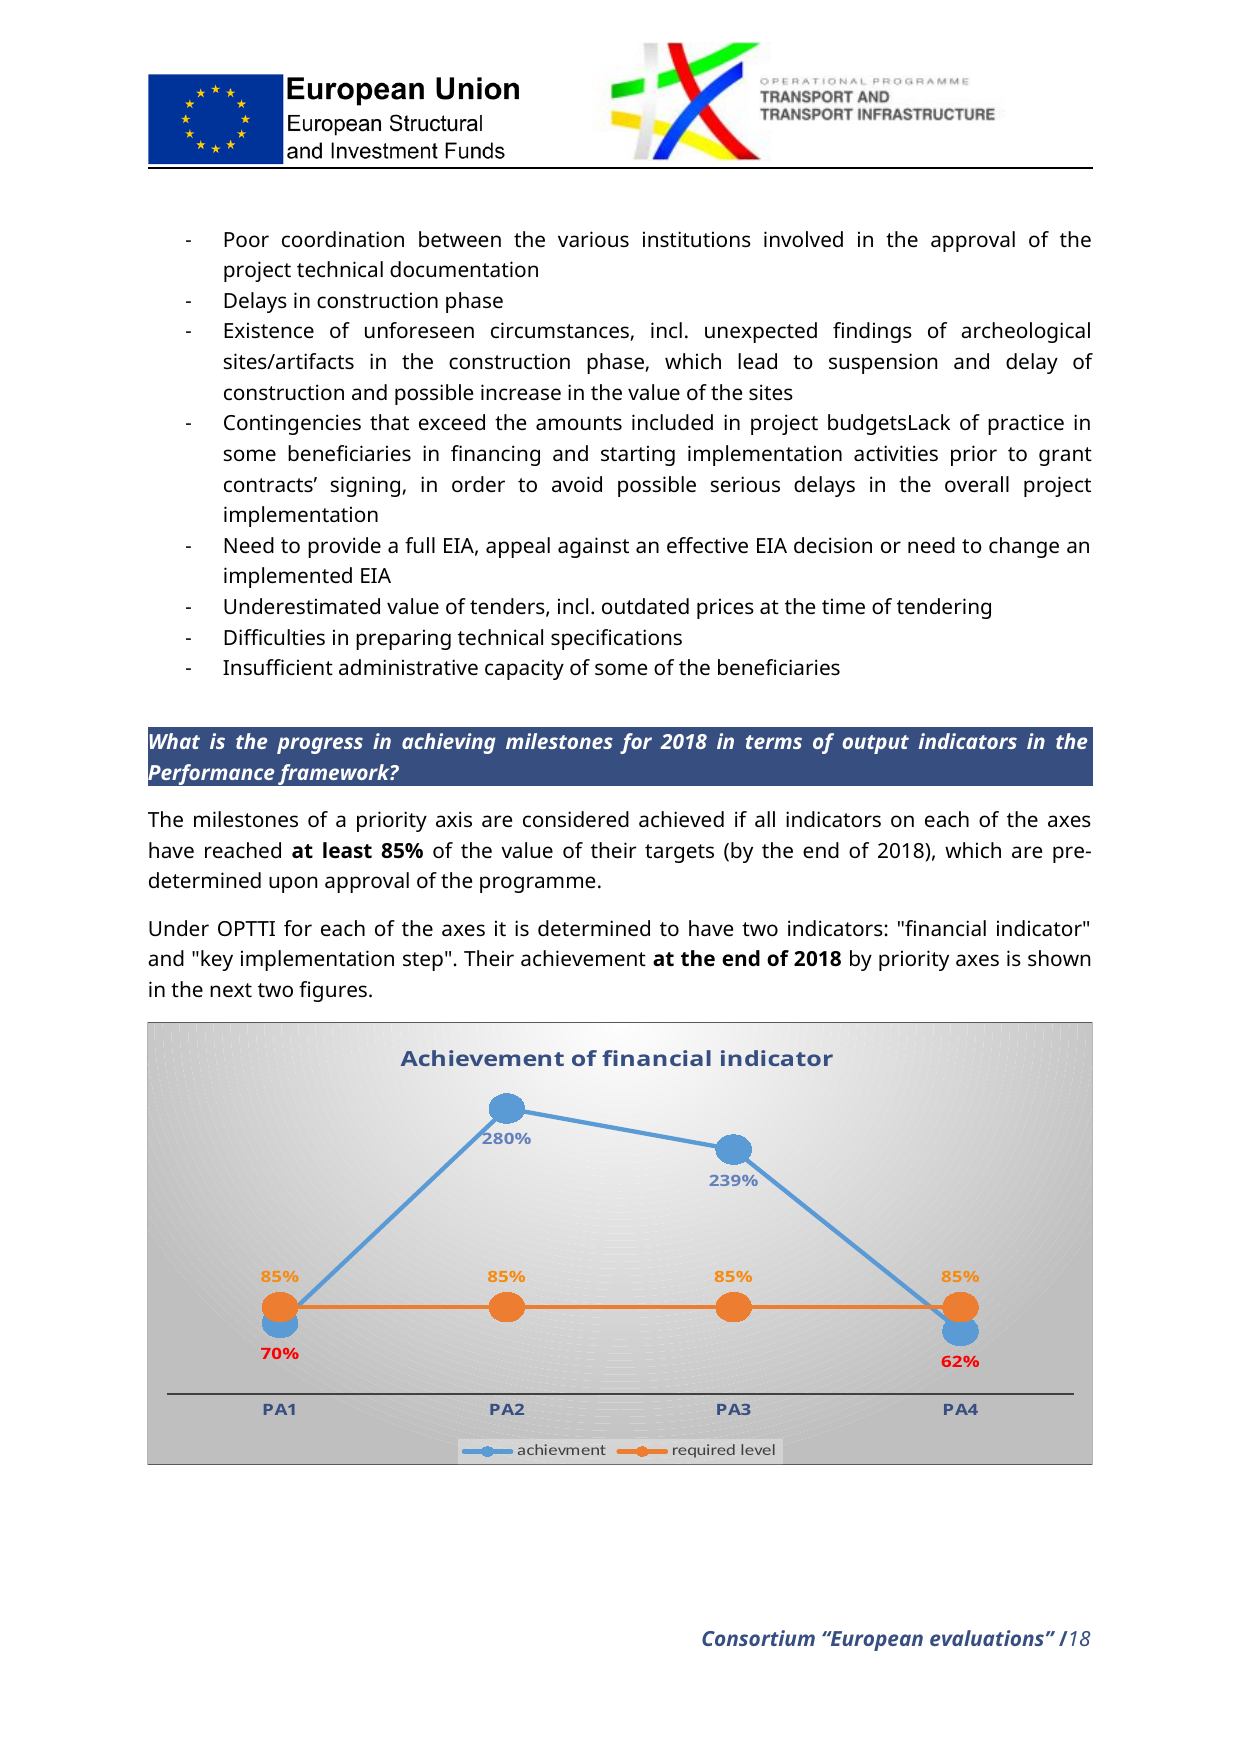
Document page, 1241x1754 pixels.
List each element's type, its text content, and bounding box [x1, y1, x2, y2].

list Underestimated value of tenders, incl. outdated prices at the time of tendering [185, 592, 1093, 621]
text Under OPTTI for each of the axes it is determined to have two indicators: "financial indicator" and "key implementation step". Their achievement at the end of 2018 by priority axes is shown in the next two figures. [148, 914, 1093, 1003]
list Contingencies that exceed the amounts included in project budgetsLack of practice in some beneficiaries in financing and starting implementation activities prior to grant contracts’ signing, in order to avoid possible serious delays in the overall project implementation [185, 408, 1093, 529]
picture [592, 42, 1055, 161]
list Poor coordination between the various institutions involved in the approval of the project technical documentation [185, 225, 1093, 284]
picture [147, 73, 555, 165]
list Insufficient administrative capacity of some of the beneficiaries [185, 653, 1093, 682]
list Need to provide a full EIA, appeal against an effective EIA decision or need to change an implemented EIA [185, 531, 1093, 590]
list Existence of unforeseen circumstances, incl. unexpected findings of archeological sites/artifacts in the construction phase, which lead to suspension and delay of construction and possible increase in the value of the sites [185, 317, 1093, 406]
list Difficulties in preparing technical specifications [185, 623, 1093, 651]
text The milestones of a priority axis are considered achieved if all indicators on each of the axes have reached at least 85% of the value of their targets (by the end of 2018), which are pre-determined upon approval of the programme. [148, 805, 1093, 895]
list Delays in construction phase [185, 286, 1093, 314]
text What is the progress in achieving milestones for 2018 in terms of output indicators in the Performance framework? [148, 727, 1093, 786]
